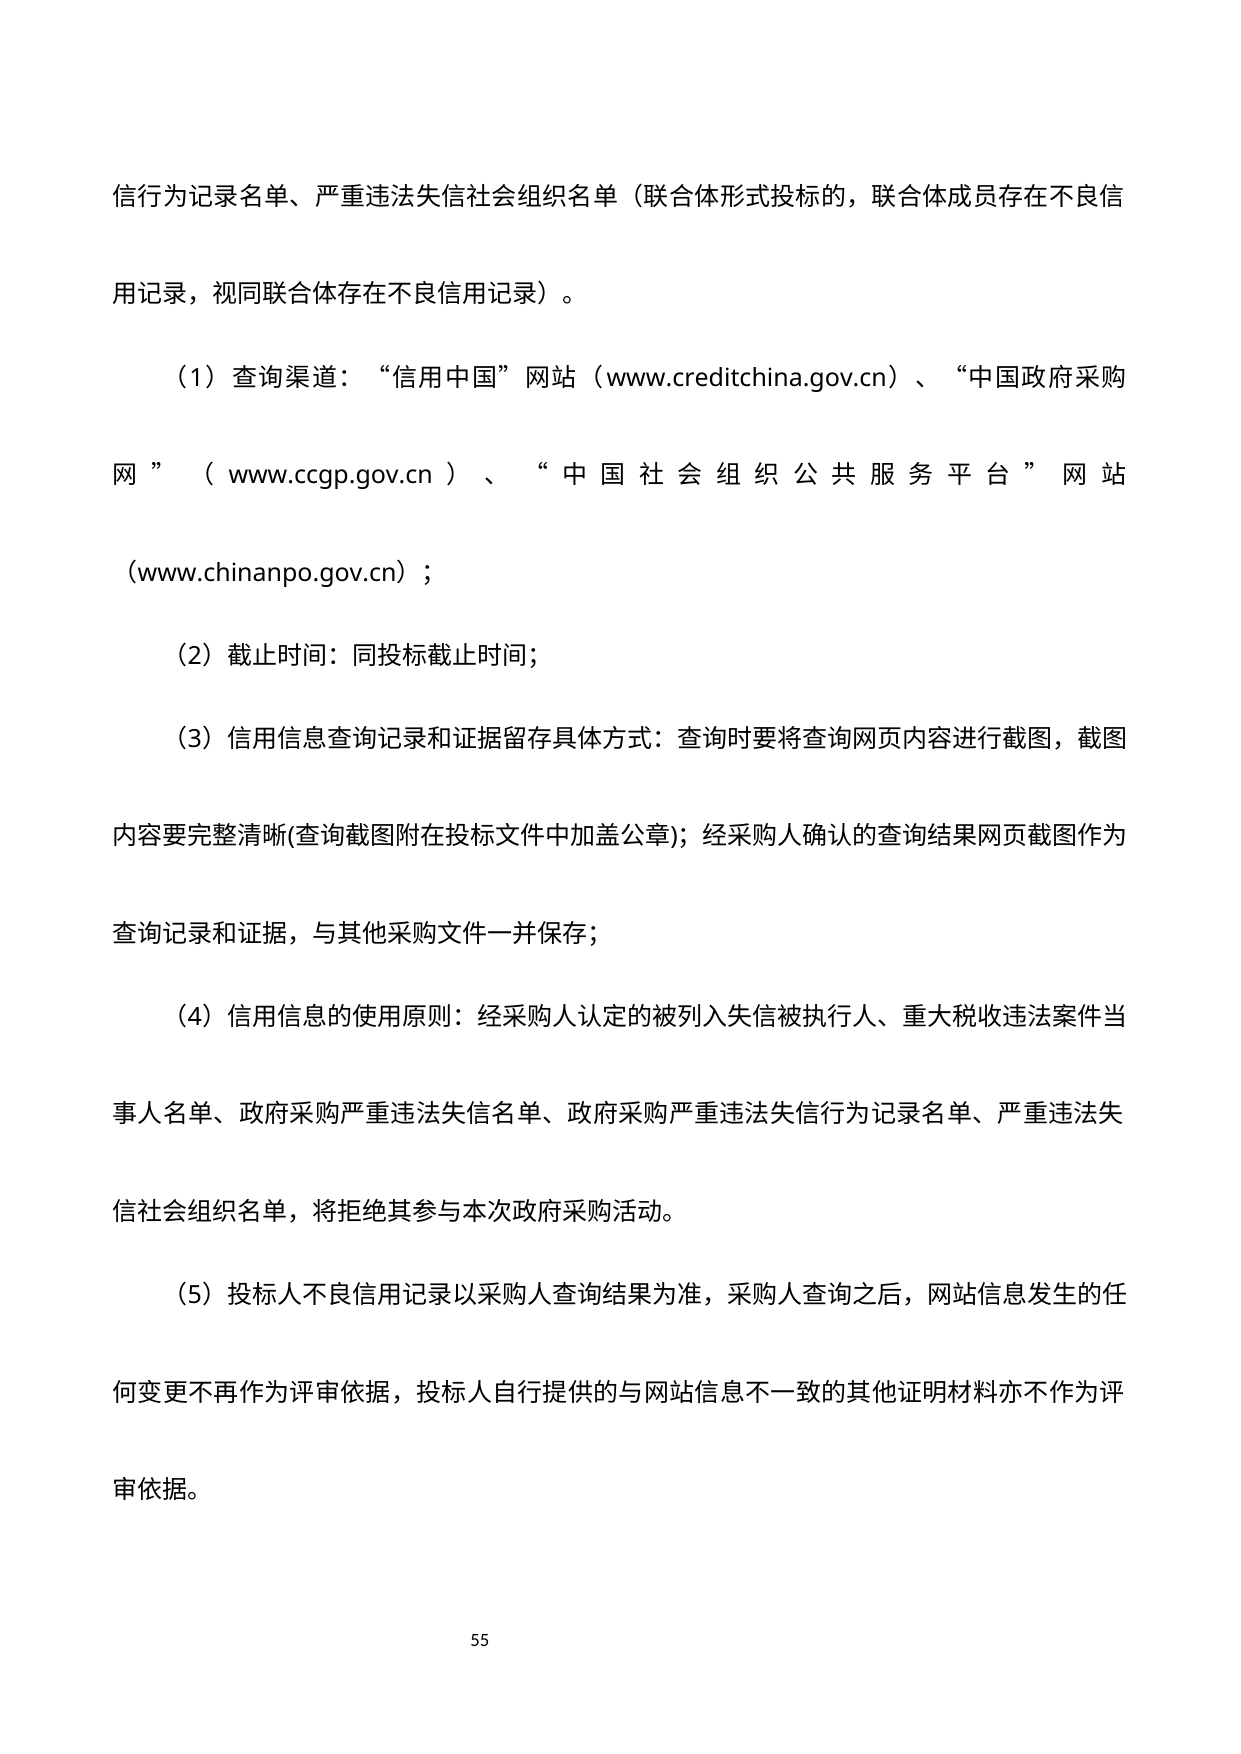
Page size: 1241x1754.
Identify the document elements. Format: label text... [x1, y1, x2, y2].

text （1）查询渠道：“信用中国”网站（www.creditchina.gov.cn）、“中国政府采购网”（www.ccgp.gov.cn）、“中国社会组织公共服务平台”网站（www.chinanpo.gov.cn）； [112, 343, 1128, 603]
text （3）信用信息查询记录和证据留存具体方式：查询时要将查询网页内容进行截图，截图内容要完整清晰(查询截图附在投标文件中加盖公章)；经采购人确认的查询结果网页截图作为查询记录和证据，与其他采购文件一并保存； [112, 704, 1128, 964]
text （4）信用信息的使用原则：经采购人认定的被列入失信被执行人、重大税收违法案件当事人名单、政府采购严重违法失信名单、政府采购严重违法失信行为记录名单、严重违法失信社会组织名单，将拒绝其参与本次政府采购活动。 [112, 982, 1128, 1242]
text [112, 162, 1128, 324]
text （2）截止时间：同投标截止时间； [112, 621, 1128, 686]
text （5）投标人不良信用记录以采购人查询结果为准，采购人查询之后，网站信息发生的任何变更不再作为评审依据，投标人自行提供的与网站信息不一致的其他证明材料亦不作为评审依据。 [112, 1260, 1128, 1520]
